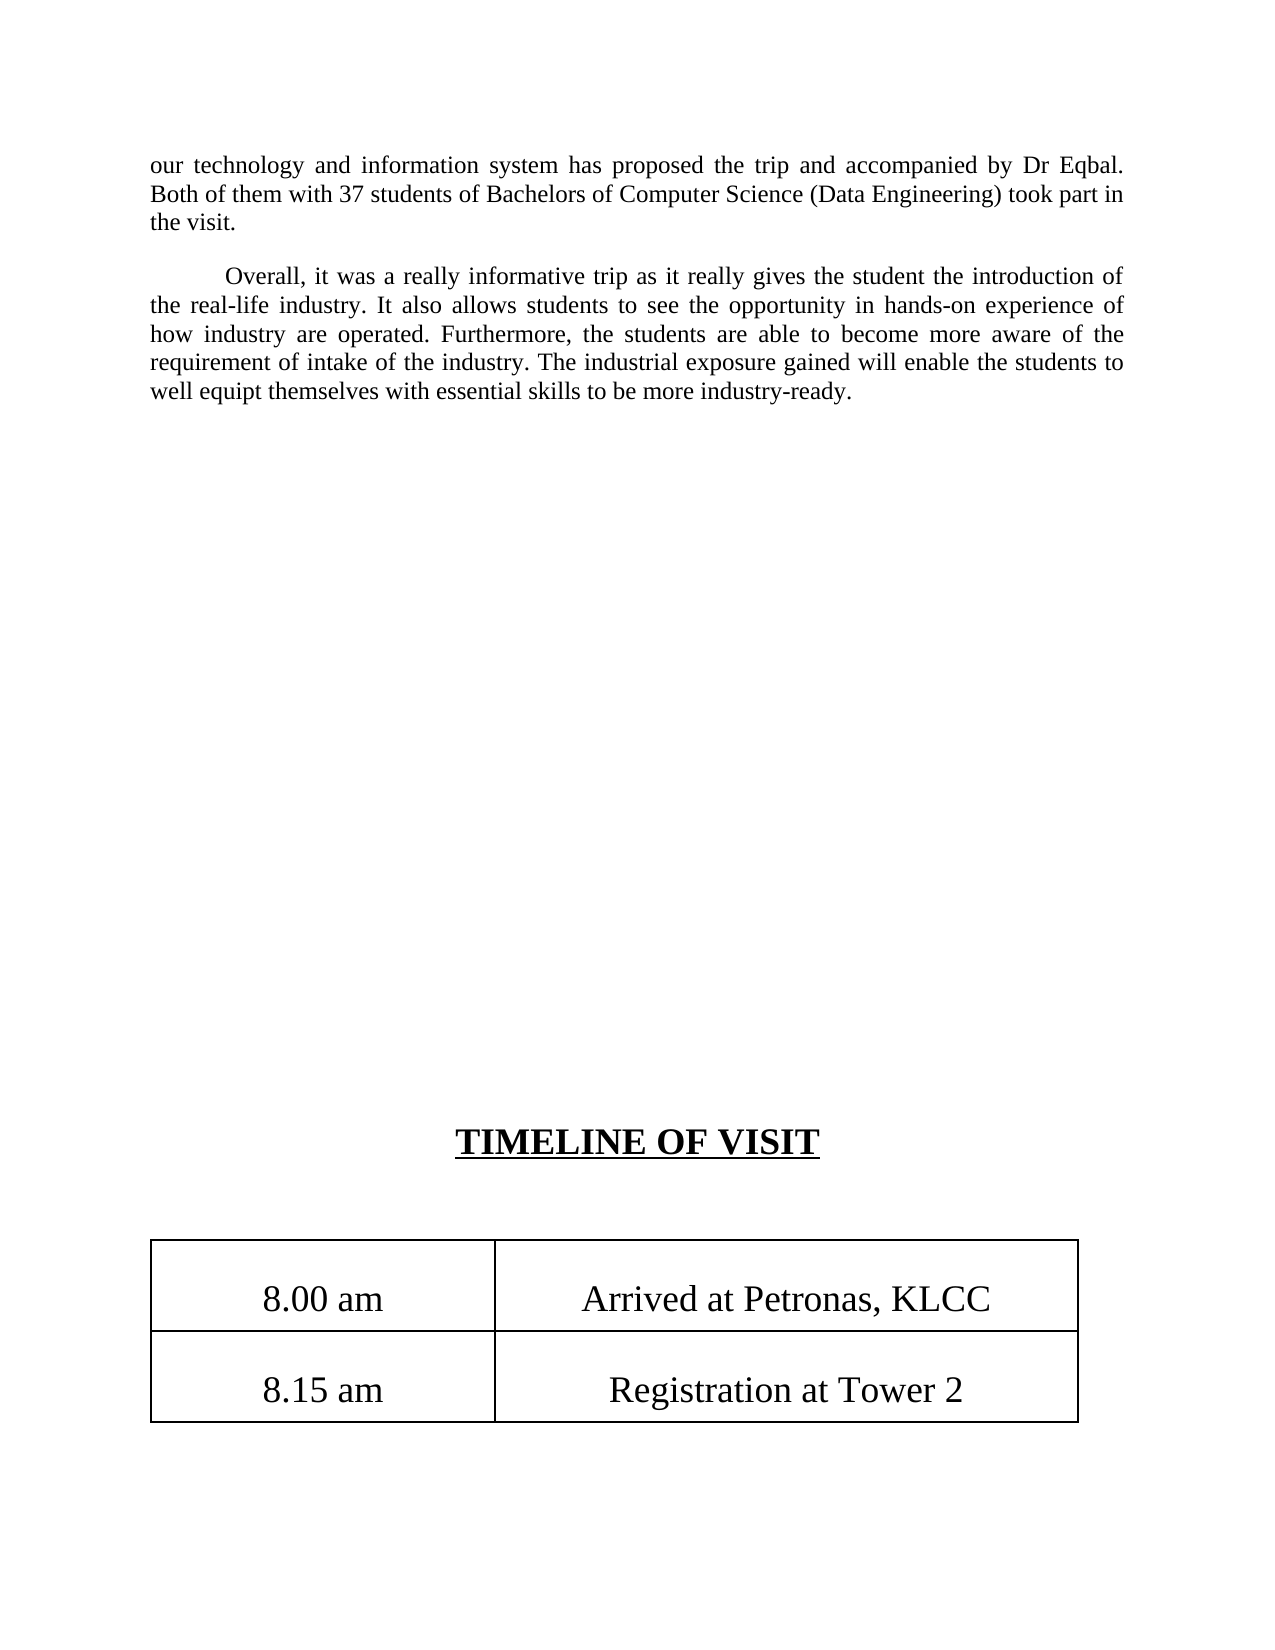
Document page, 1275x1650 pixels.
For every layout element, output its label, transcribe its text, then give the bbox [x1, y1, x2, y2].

table_cell Registration at Tower 2 [496, 1332, 1077, 1421]
text Overall, it was a really informative trip as it really gives the student the introduction of the real-life industry. It also allows students to see the opportunity in hands-on experience of how industry are operated. Furthermore, the students are able to become more aware of the requirement of intake of the industry. The industrial exposure gained will enable the students to well equipt themselves with essential skills to be more industry-ready. [150, 261, 1125, 405]
text TIMELINE OF VISIT [150, 1119, 1125, 1163]
table_header Arrived at Petronas, KLCC [496, 1241, 1077, 1330]
table_cell 8.15 am [152, 1332, 494, 1421]
table_header 8.00 am [152, 1241, 494, 1330]
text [150, 150, 1125, 236]
